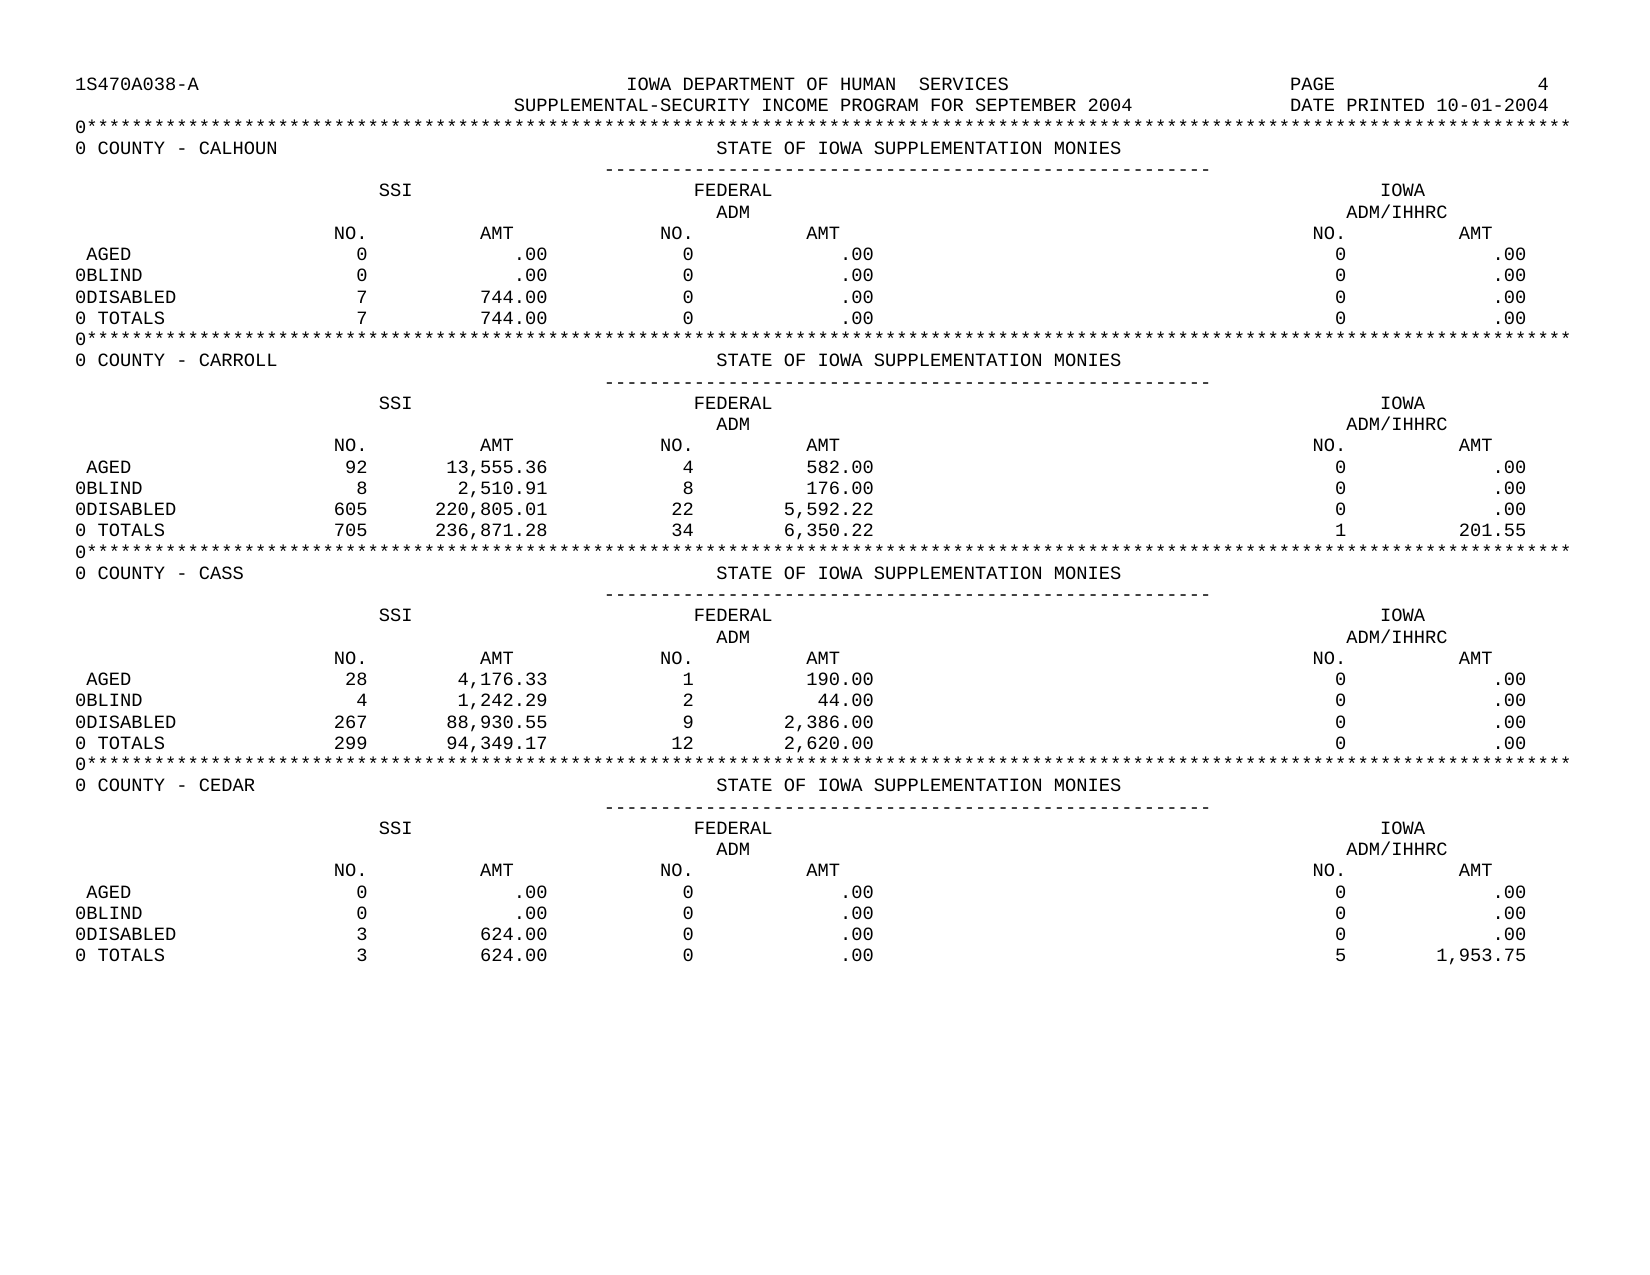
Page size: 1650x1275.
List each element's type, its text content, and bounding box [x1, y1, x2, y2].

text 0 TOTALS 299 94,349.17 12 2,620.00 0 .00 [75, 734, 1575, 755]
text 0************************************************************************************************************************************ [75, 755, 1575, 776]
text ------------------------------------------------------ [75, 372, 1575, 394]
text 0BLIND 8 2,510.91 8 176.00 0 .00 [75, 479, 1575, 500]
text 0************************************************************************************************************************************ [75, 330, 1575, 351]
text 0************************************************************************************************************************************ [75, 542, 1575, 564]
text ADM ADM/IHHRC [75, 840, 1575, 861]
text 0BLIND 0 .00 0 .00 0 .00 [75, 904, 1575, 925]
text AGED 0 .00 0 .00 0 .00 [75, 245, 1575, 266]
text 0DISABLED 605 220,805.01 22 5,592.22 0 .00 [75, 500, 1575, 521]
text ------------------------------------------------------ [75, 797, 1575, 819]
text ADM ADM/IHHRC [75, 627, 1575, 649]
text 0BLIND 0 .00 0 .00 0 .00 [75, 266, 1575, 287]
text ADM ADM/IHHRC [75, 202, 1575, 224]
text 0BLIND 4 1,242.29 2 44.00 0 .00 [75, 691, 1575, 712]
text NO. AMT NO. AMT NO. AMT [75, 224, 1575, 245]
text AGED 0 .00 0 .00 0 .00 [75, 882, 1575, 904]
text SSI FEDERAL IOWA [75, 394, 1575, 415]
text 0 TOTALS 3 624.00 0 .00 5 1,953.75 [75, 946, 1575, 967]
text AGED 28 4,176.33 1 190.00 0 .00 [75, 670, 1575, 691]
text 1S470A038-A IOWA DEPARTMENT OF HUMAN SERVICES PAGE 4 [75, 75, 1575, 96]
text 0DISABLED 7 744.00 0 .00 0 .00 [75, 287, 1575, 309]
text SUPPLEMENTAL-SECURITY INCOME PROGRAM FOR SEPTEMBER 2004 DATE PRINTED 10-01-2004 [75, 96, 1575, 117]
text 0DISABLED 3 624.00 0 .00 0 .00 [75, 925, 1575, 946]
text SSI FEDERAL IOWA [75, 181, 1575, 202]
text SSI FEDERAL IOWA [75, 819, 1575, 840]
text NO. AMT NO. AMT NO. AMT [75, 861, 1575, 882]
text 0 TOTALS 705 236,871.28 34 6,350.22 1 201.55 [75, 521, 1575, 542]
text 0************************************************************************************************************************************ [75, 117, 1575, 139]
text 0DISABLED 267 88,930.55 9 2,386.00 0 .00 [75, 712, 1575, 734]
text ------------------------------------------------------ [75, 160, 1575, 181]
text SSI FEDERAL IOWA [75, 606, 1575, 627]
text 0 COUNTY - CEDAR STATE OF IOWA SUPPLEMENTATION MONIES [75, 776, 1575, 797]
text AGED 92 13,555.36 4 582.00 0 .00 [75, 457, 1575, 479]
text 0 TOTALS 7 744.00 0 .00 0 .00 [75, 309, 1575, 330]
text 0 COUNTY - CASS STATE OF IOWA SUPPLEMENTATION MONIES [75, 564, 1575, 585]
text 0 COUNTY - CALHOUN STATE OF IOWA SUPPLEMENTATION MONIES [75, 139, 1575, 160]
text ------------------------------------------------------ [75, 585, 1575, 606]
text ADM ADM/IHHRC [75, 415, 1575, 436]
text 0 COUNTY - CARROLL STATE OF IOWA SUPPLEMENTATION MONIES [75, 351, 1575, 372]
text NO. AMT NO. AMT NO. AMT [75, 649, 1575, 670]
text NO. AMT NO. AMT NO. AMT [75, 436, 1575, 457]
